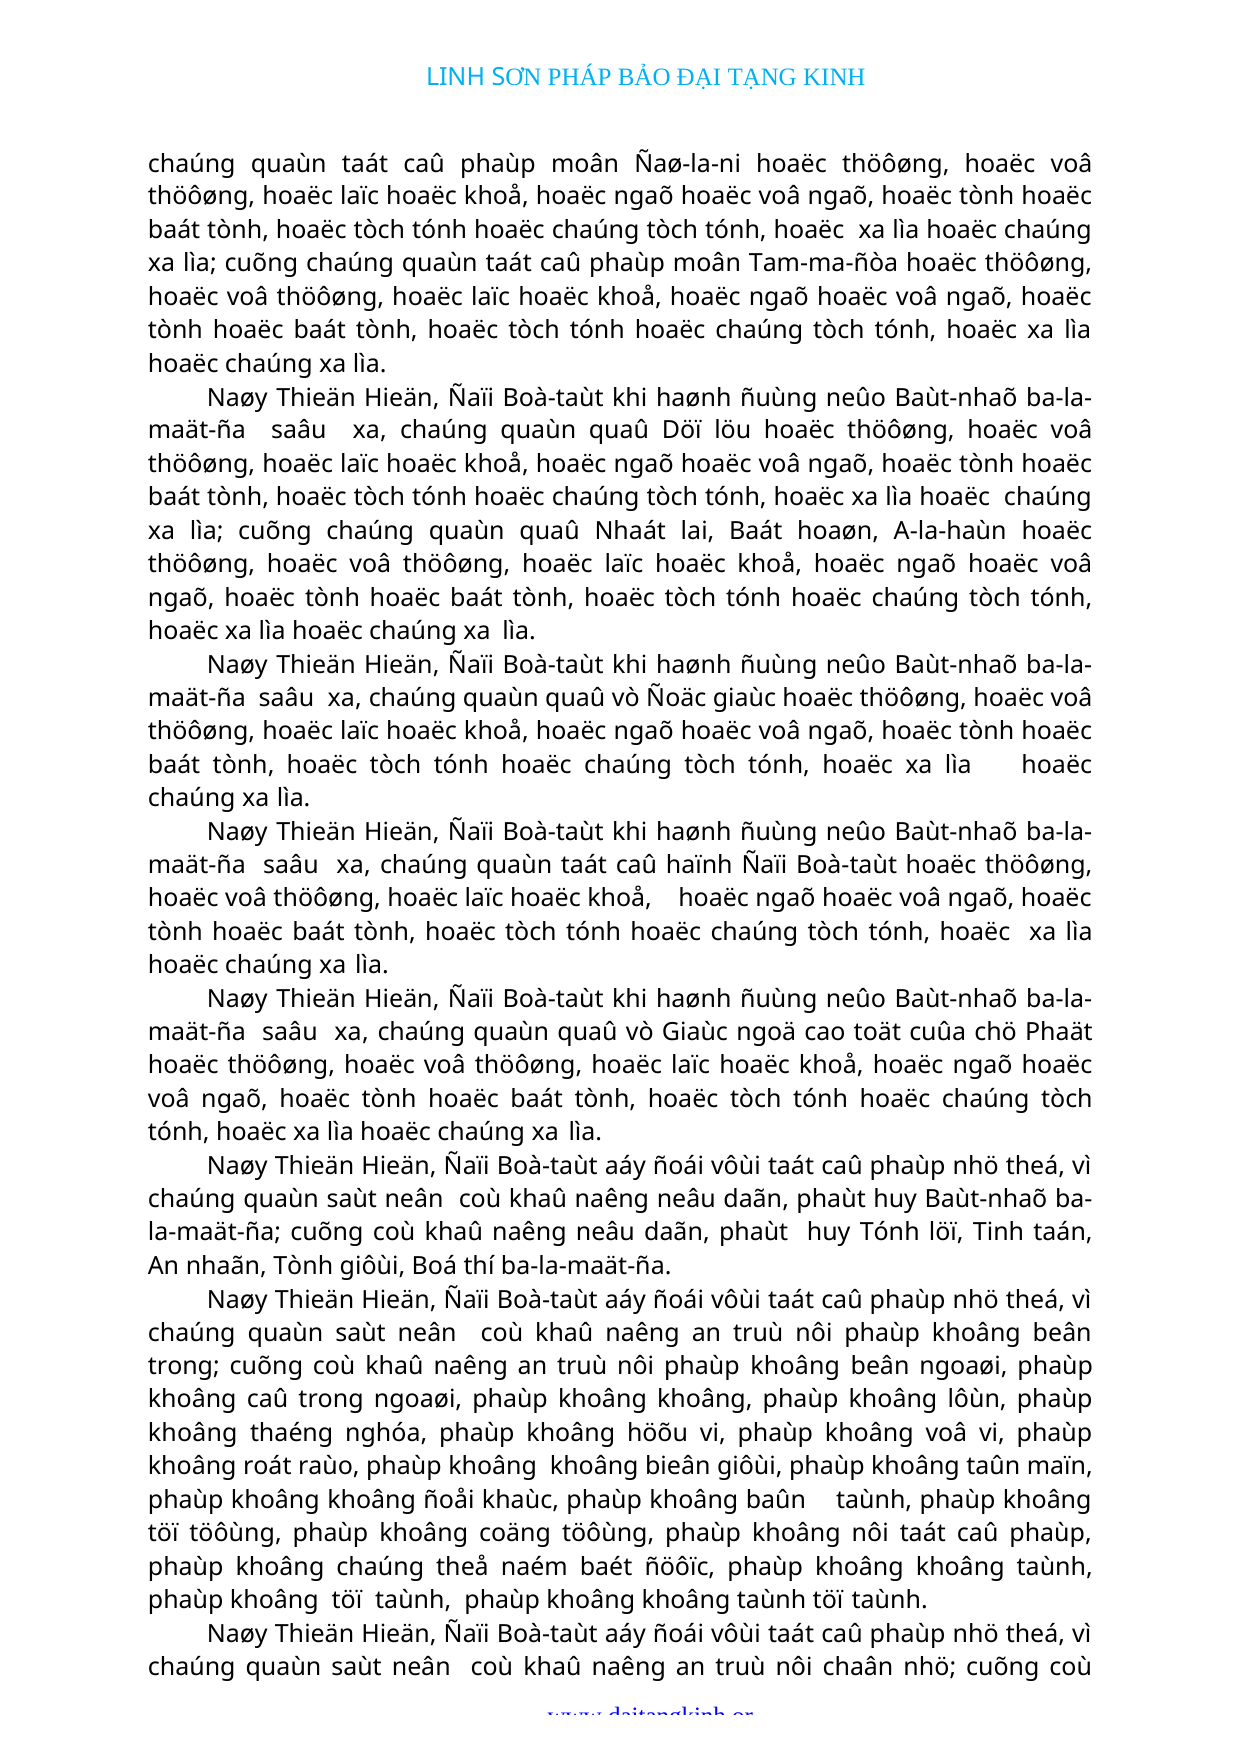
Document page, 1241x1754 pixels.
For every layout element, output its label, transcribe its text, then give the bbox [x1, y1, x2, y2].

text Naøy Thieän Hieän, Ñaïi Boà-taùt khi haønh ñuùng neûo Baùt-nhaõ ba-la-maät-ña saâu xa, chaúng quaùn quaû vò Ñoäc giaùc hoaëc thöôøng, hoaëc voâ thöôøng, hoaëc laïc hoaëc khoå, hoaëc ngaõ hoaëc voâ ngaõ, hoaëc tònh hoaëc baát tònh, hoaëc tòch tónh hoaëc chaúng tòch tónh, hoaëc xa lìa hoaëc chaúng xa lìa. [148, 647, 1093, 814]
text Naøy Thieän Hieän, Ñaïi Boà-taùt khi haønh ñuùng neûo Baùt-nhaõ ba-la-maät-ña saâu xa, chaúng quaùn quaû vò Giaùc ngoä cao toät cuûa chö Phaät hoaëc thöôøng, hoaëc voâ thöôøng, hoaëc laïc hoaëc khoå, hoaëc ngaõ hoaëc voâ ngaõ, hoaëc tònh hoaëc baát tònh, hoaëc tòch tónh hoaëc chaúng tòch tónh, hoaëc xa lìa hoaëc chaúng xa lìa. [148, 981, 1093, 1148]
text Naøy Thieän Hieän, Ñaïi Boà-taùt khi haønh ñuùng neûo Baùt-nhaõ ba-la-maät-ña saâu xa, chaúng quaùn quaû Döï löu hoaëc thöôøng, hoaëc voâ thöôøng, hoaëc laïc hoaëc khoå, hoaëc ngaõ hoaëc voâ ngaõ, hoaëc tònh hoaëc baát tònh, hoaëc tòch tónh hoaëc chaúng tòch tónh, hoaëc xa lìa hoaëc chaúng xa lìa; cuõng chaúng quaùn quaû Nhaát lai, Baát hoaøn, A-la-haùn hoaëc thöôøng, hoaëc voâ thöôøng, hoaëc laïc hoaëc khoå, hoaëc ngaõ hoaëc voâ ngaõ, hoaëc tònh hoaëc baát tònh, hoaëc tòch tónh hoaëc chaúng tòch tónh, hoaëc xa lìa hoaëc chaúng xa lìa. [148, 379, 1093, 647]
text Naøy Thieän Hieän, Ñaïi Boà-taùt aáy ñoái vôùi taát caû phaùp nhö theá, vì chaúng quaùn saùt neân coù khaû naêng neâu daãn, phaùt huy Baùt-nhaõ ba-la-maät-ña; cuõng coù khaû naêng neâu daãn, phaùt huy Tónh löï, Tinh taán, An nhaãn, Tònh giôùi, Boá thí ba-la-maät-ña. [148, 1148, 1093, 1282]
text chaúng quaùn taát caû phaùp moân Ñaø-la-ni hoaëc thöôøng, hoaëc voâ thöôøng, hoaëc laïc hoaëc khoå, hoaëc ngaõ hoaëc voâ ngaõ, hoaëc tònh hoaëc baát tònh, hoaëc tòch tónh hoaëc chaúng tòch tónh, hoaëc xa lìa hoaëc chaúng xa lìa; cuõng chaúng quaùn taát caû phaùp moân Tam-ma-ñòa hoaëc thöôøng, hoaëc voâ thöôøng, hoaëc laïc hoaëc khoå, hoaëc ngaõ hoaëc voâ ngaõ, hoaëc tònh hoaëc baát tònh, hoaëc tòch tónh hoaëc chaúng tòch tónh, hoaëc xa lìa hoaëc chaúng xa lìa. [148, 145, 1093, 379]
text Naøy Thieän Hieän, Ñaïi Boà-taùt khi haønh ñuùng neûo Baùt-nhaõ ba-la-maät-ña saâu xa, chaúng quaùn taát caû haïnh Ñaïi Boà-taùt hoaëc thöôøng, hoaëc voâ thöôøng, hoaëc laïc hoaëc khoå, hoaëc ngaõ hoaëc voâ ngaõ, hoaëc tònh hoaëc baát tònh, hoaëc tòch tónh hoaëc chaúng tòch tónh, hoaëc xa lìa hoaëc chaúng xa lìa. [148, 814, 1093, 981]
text Naøy Thieän Hieän, Ñaïi Boà-taùt aáy ñoái vôùi taát caû phaùp nhö theá, vì chaúng quaùn saùt neân coù khaû naêng an truù nôi phaùp khoâng beân trong; cuõng coù khaû naêng an truù nôi phaùp khoâng beân ngoaøi, phaùp khoâng caû trong ngoaøi, phaùp khoâng khoâng, phaùp khoâng lôùn, phaùp khoâng thaéng nghóa, phaùp khoâng höõu vi, phaùp khoâng voâ vi, phaùp khoâng roát raùo, phaùp khoâng khoâng bieân giôùi, phaùp khoâng taûn maïn, phaùp khoâng khoâng ñoåi khaùc, phaùp khoâng baûn taùnh, phaùp khoâng töï töôùng, phaùp khoâng coäng töôùng, phaùp khoâng nôi taát caû phaùp, phaùp khoâng chaúng theå naém baét ñöôïc, phaùp khoâng khoâng taùnh, phaùp khoâng töï taùnh, phaùp khoâng khoâng taùnh töï taùnh. [148, 1282, 1093, 1616]
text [148, 1616, 1093, 1683]
